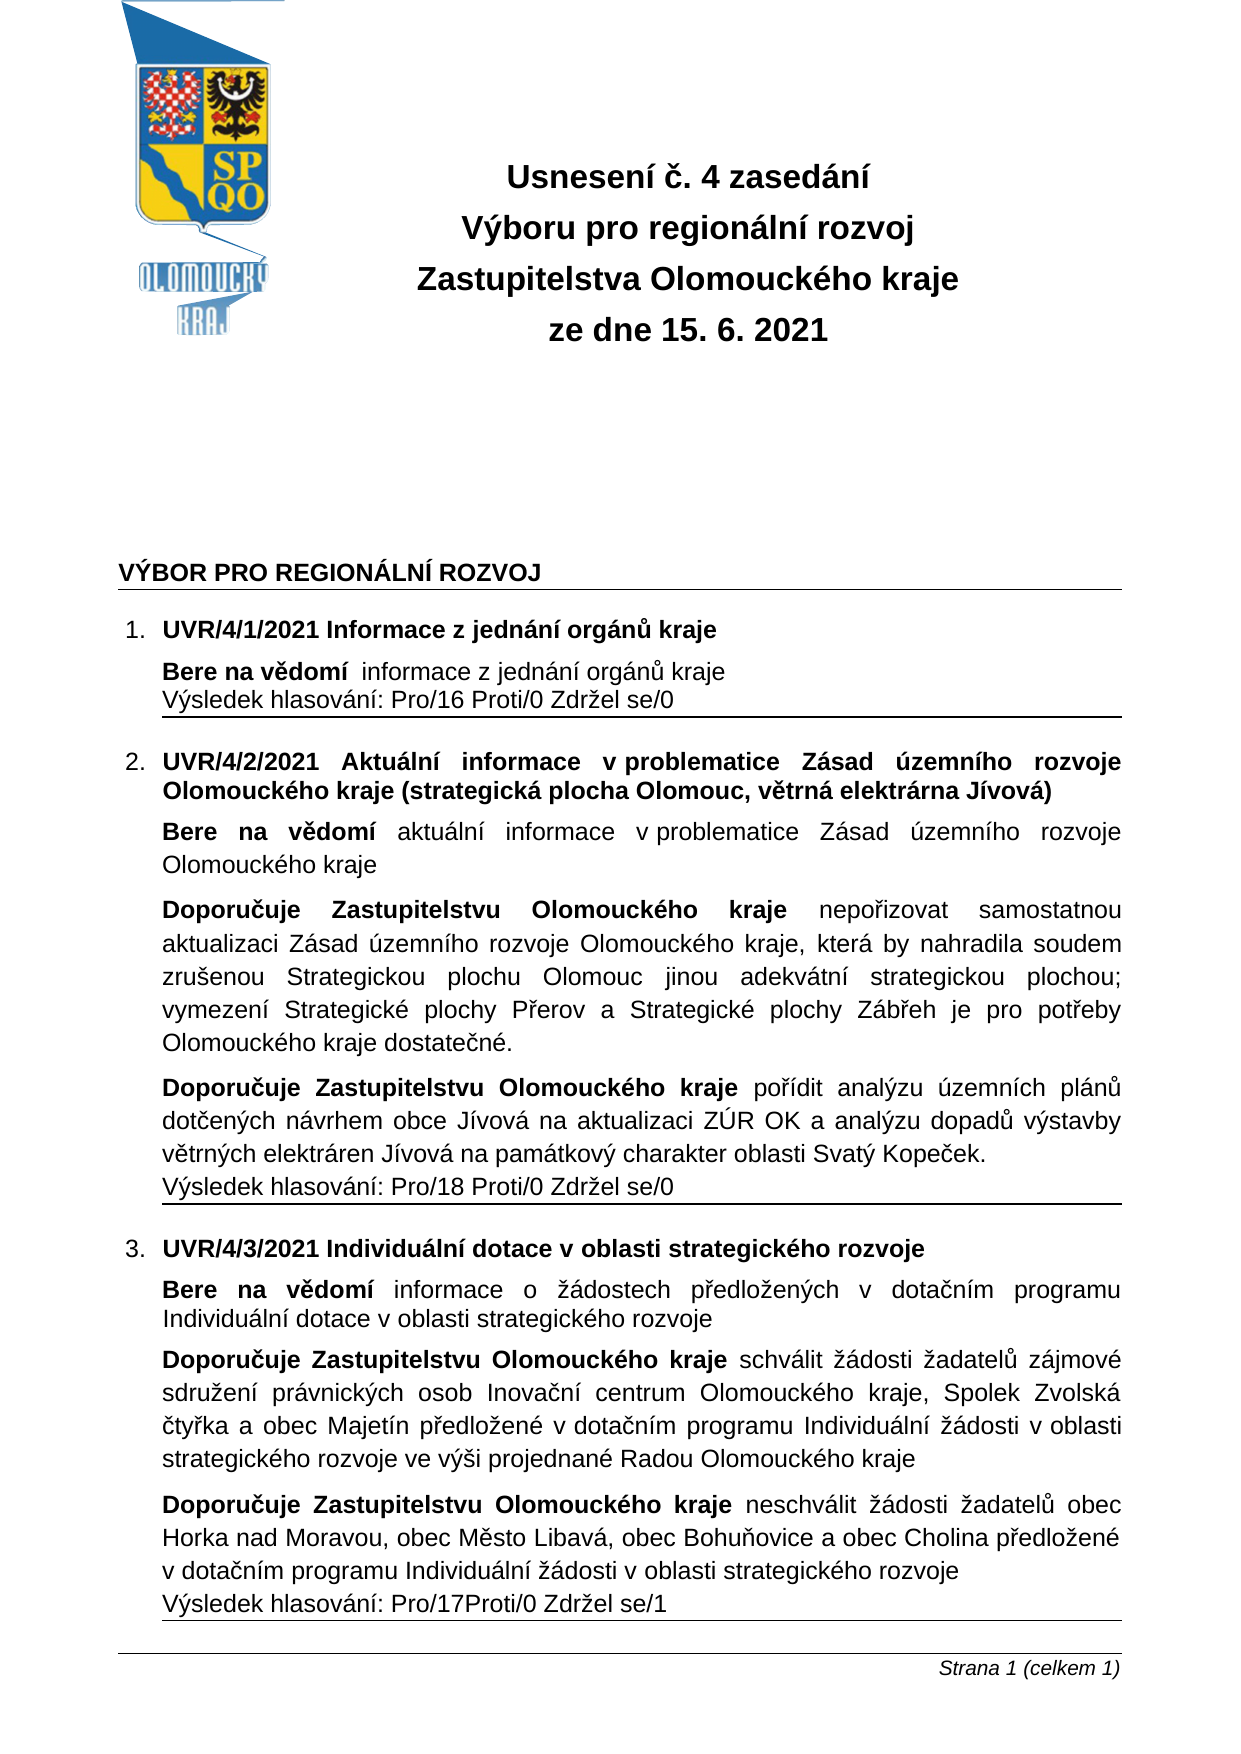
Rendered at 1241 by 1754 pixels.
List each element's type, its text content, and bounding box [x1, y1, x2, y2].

list Doporučuje Zastupitelstvu Olomouckého kraje nepořizovat samostatnou aktualizaci Zásad územního rozvoje Olomouckého kraje, která by nahradila soudem zrušenou Strategickou plochu Olomouc jinou adekvátní strategickou plochou; vymezení Strategické plochy Přerov a Strategické plochy Zábřeh je pro potřeby Olomouckého kraje dostatečné. [162, 896, 1122, 1056]
table_header [118, 104, 298, 533]
list Bere na vědomí aktuální informace v problematice Zásad územního rozvoje Olomouckého kraje [162, 817, 1122, 879]
list UVR/4/1/2021 Informace z jednání orgánů kraje [125, 615, 1122, 644]
list Doporučuje Zastupitelstvu Olomouckého kraje pořídit analýzu územních plánů dotčených návrhem obce Jívová na aktualizaci ZÚR OK a analýzu dopadů výstavby větrných elektráren Jívová na památkový charakter oblasti Svatý Kopeček. [162, 1073, 1122, 1168]
list Výsledek hlasování: Pro/18 Proti/0 Zdržel se/0 [162, 1172, 1122, 1203]
list Doporučuje Zastupitelstvu Olomouckého kraje neschválit žádosti žadatelů obec Horka nad Moravou, obec Město Libavá, obec Bohuňovice a obec Cholina předložené v dotačním programu Individuální žádosti v oblasti strategického rozvoje [162, 1490, 1122, 1584]
text VÝBOR pro regionální rozvoj [118, 558, 1122, 589]
text Bere na vědomí informace z jednání orgánů kraje [162, 657, 1122, 685]
table_header Usnesení č. 4 zasedání Výboru pro regionální rozvoj Zastupitelstva Olomouckého kraje ze dne 15. 6. 2021 [299, 104, 1077, 533]
list UVR/4/3/2021 Individuální dotace v oblasti strategického rozvoje [125, 1234, 1122, 1263]
list Doporučuje Zastupitelstvu Olomouckého kraje schválit žádosti žadatelů zájmové sdružení právnických osob Inovační centrum Olomouckého kraje, Spolek Zvolská čtyřka a obec Majetín předložené v dotačním programu Individuální žádosti v oblasti strategického rozvoje ve výši projednané Radou Olomouckého kraje [162, 1345, 1122, 1473]
list Výsledek hlasování: Pro/17Proti/0 Zdržel se/1 [162, 1589, 1122, 1620]
list UVR/4/2/2021 Aktuální informace v problematice Zásad územního rozvoje Olomouckého kraje (strategická plocha Olomouc, větrná elektrárna Jívová) [125, 747, 1122, 804]
list Výsledek hlasování: Pro/16 Proti/0 Zdržel se/0 [162, 685, 1122, 716]
list Bere na vědomí informace o žádostech předložených v dotačním programu Individuální dotace v oblasti strategického rozvoje [162, 1275, 1122, 1333]
